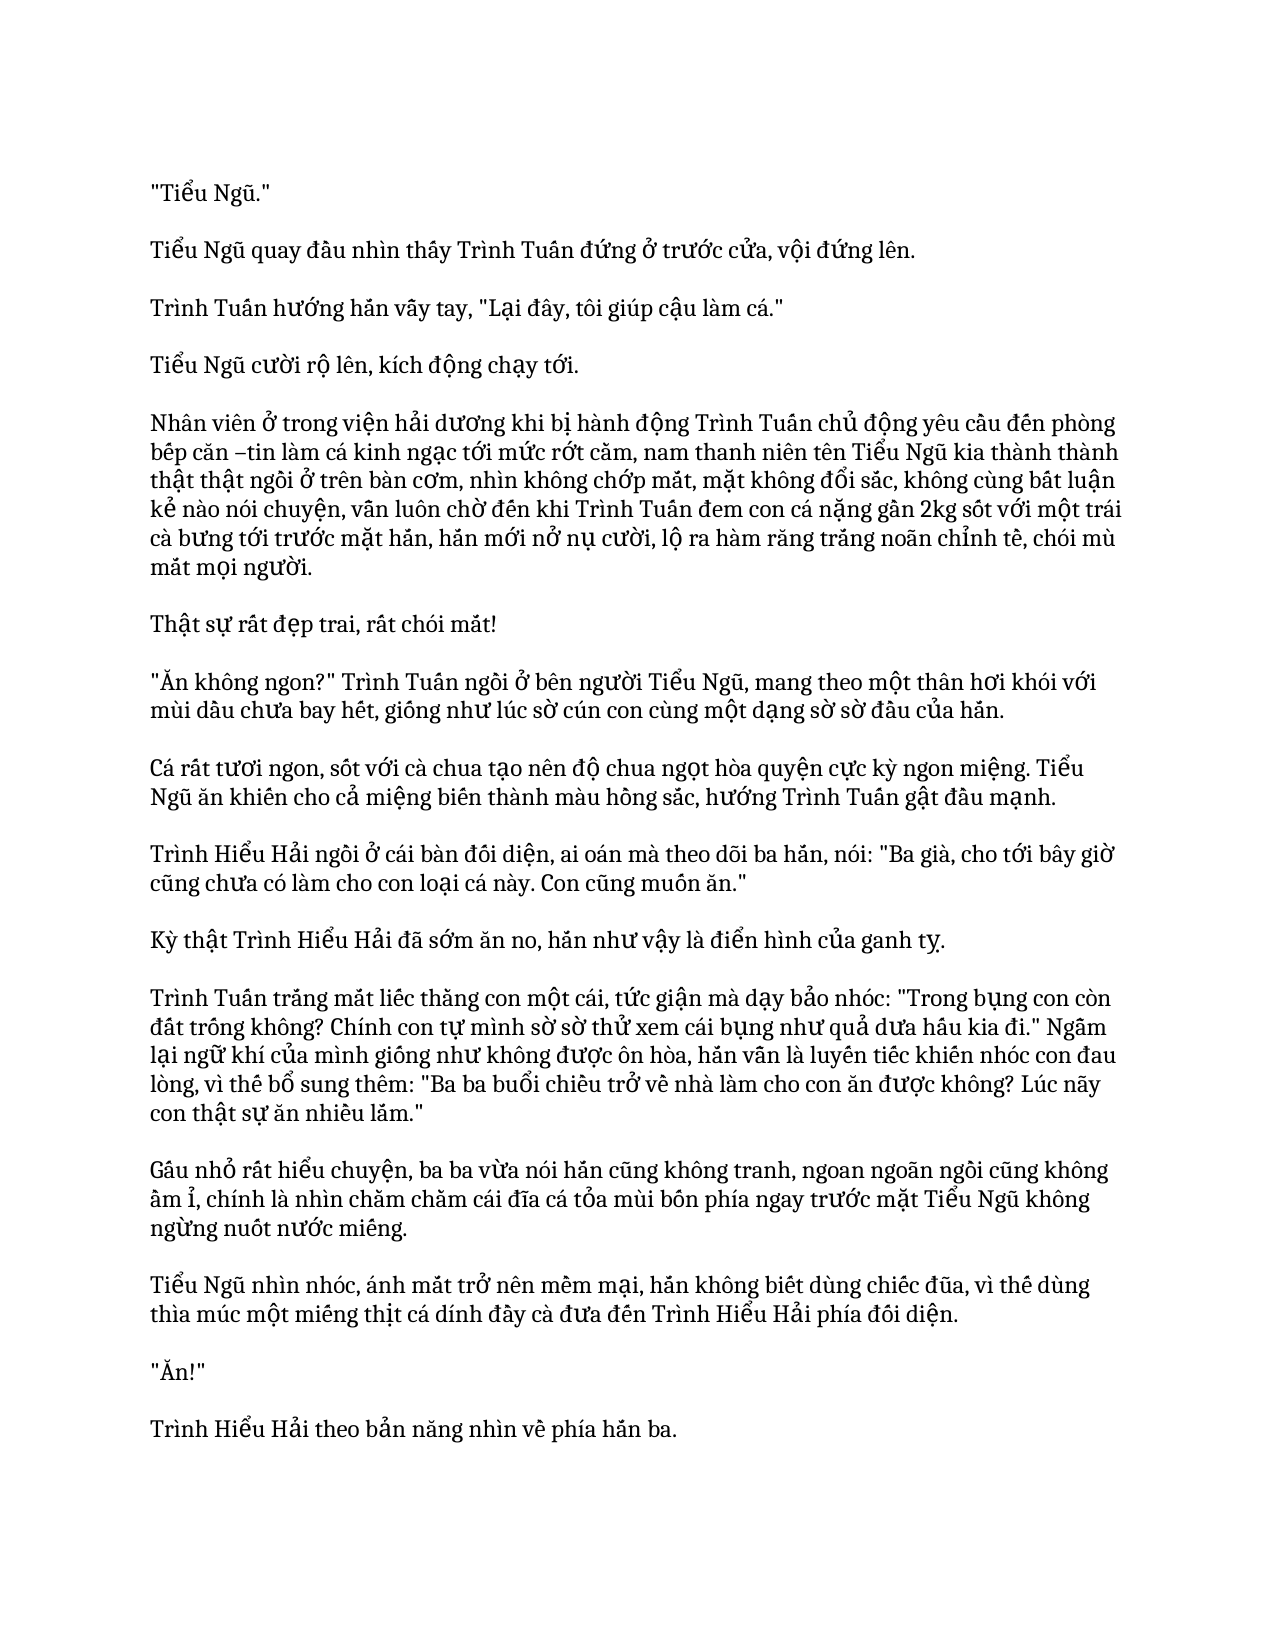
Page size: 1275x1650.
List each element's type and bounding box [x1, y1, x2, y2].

text [150, 150, 1125, 1472]
